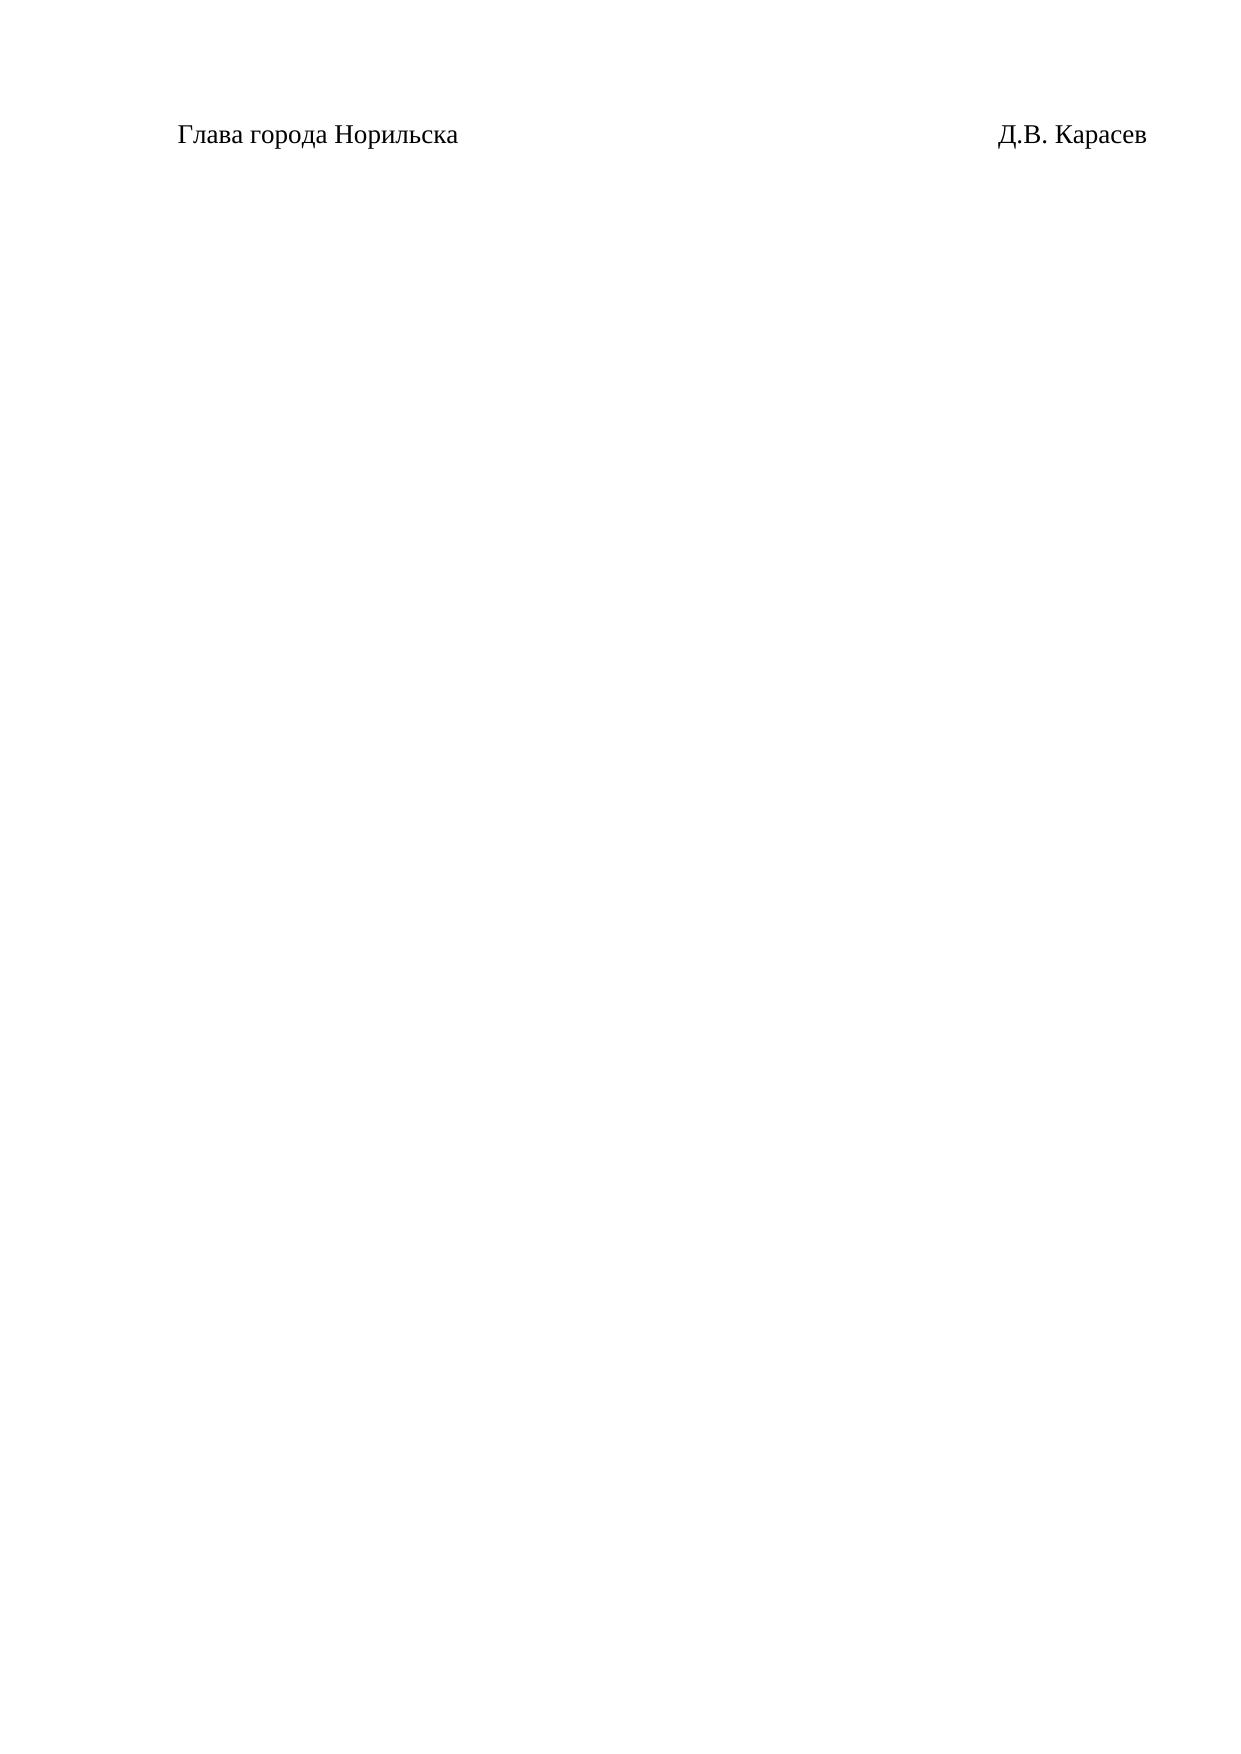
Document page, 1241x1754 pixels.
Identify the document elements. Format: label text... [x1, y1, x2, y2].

text Глава города Норильска Д.В. Карасев [177, 118, 1152, 149]
